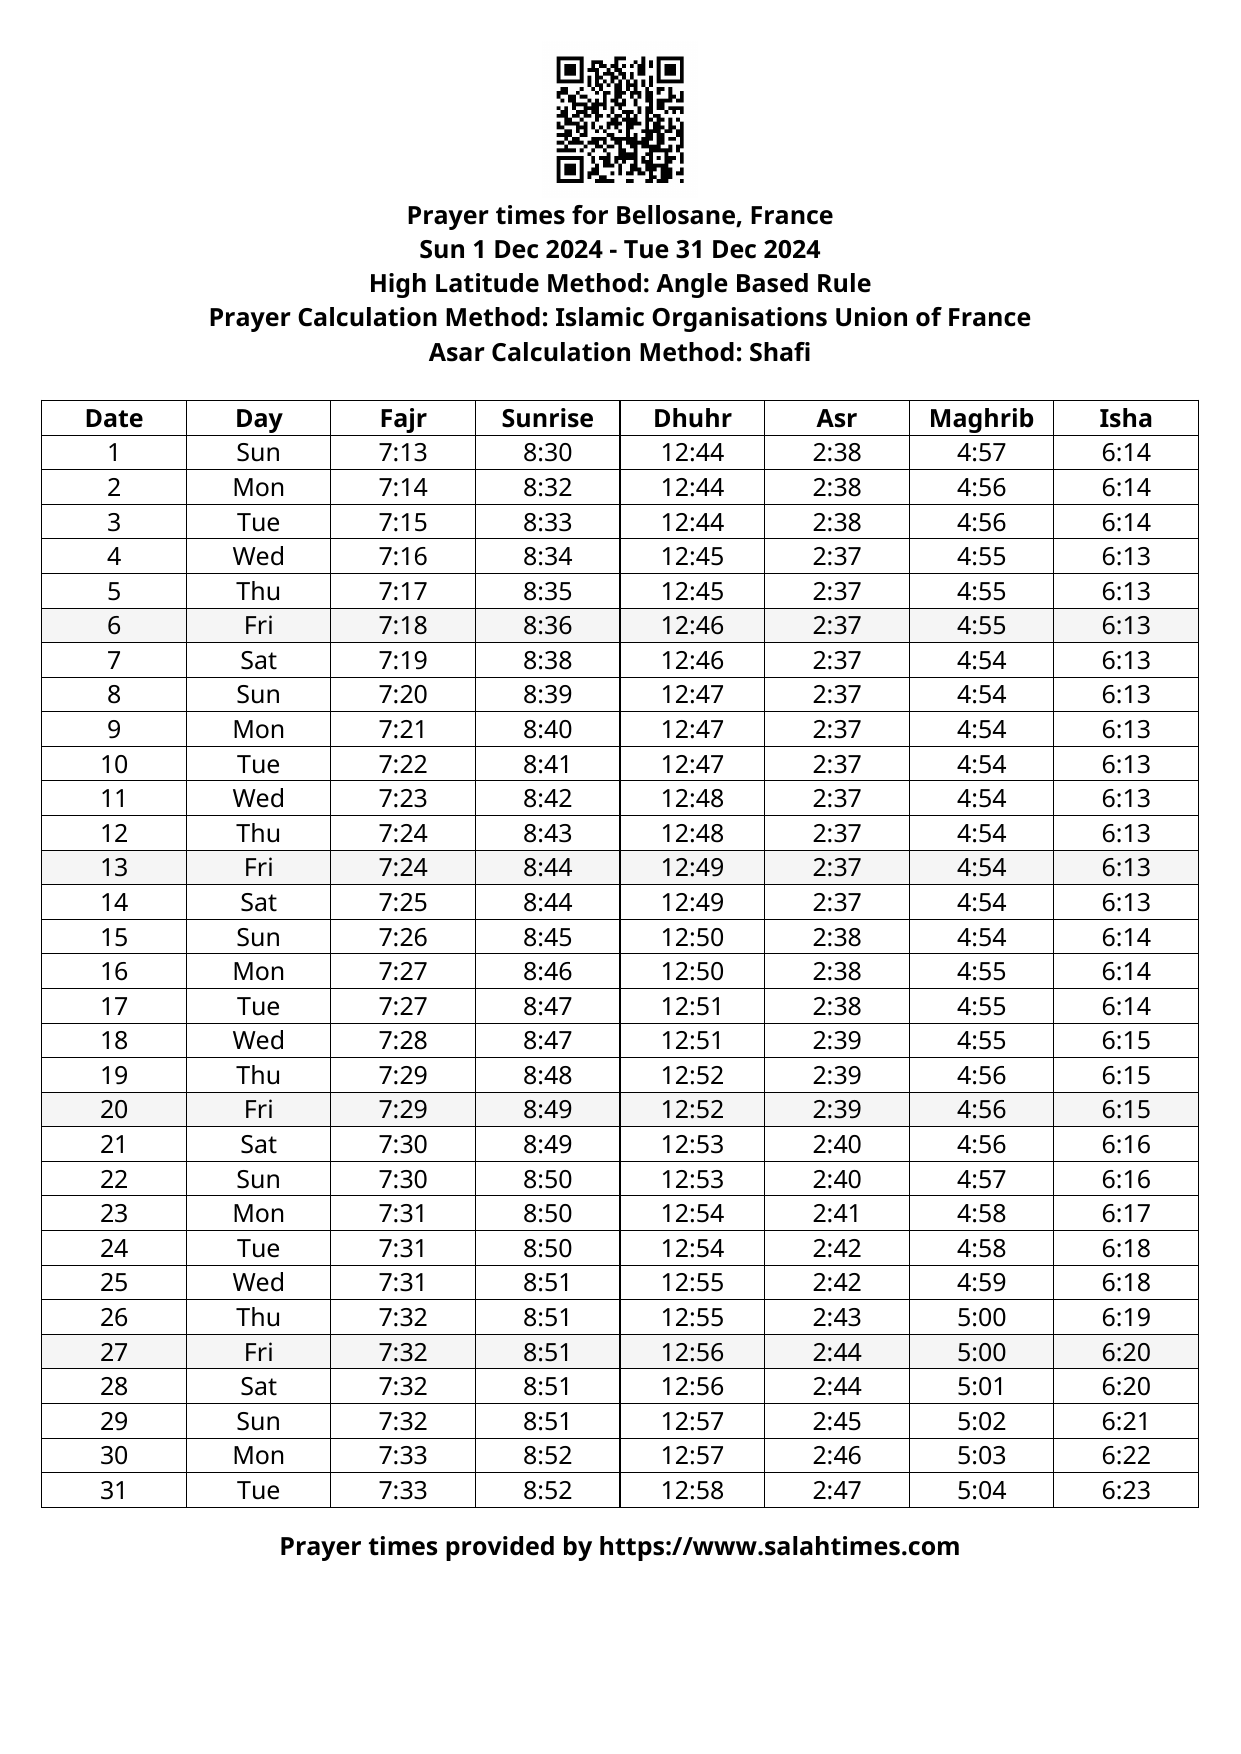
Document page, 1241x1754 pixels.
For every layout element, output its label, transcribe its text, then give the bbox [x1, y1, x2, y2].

table_cell Tue [187, 989, 330, 1022]
table_header Dhuhr [621, 401, 764, 434]
table_cell 7:29 [331, 1058, 475, 1092]
table_cell 4:56 [910, 1093, 1053, 1126]
table_cell Fri [187, 851, 330, 884]
table_cell 5:02 [910, 1404, 1053, 1437]
table_header Maghrib [910, 401, 1053, 434]
table_cell 8:40 [476, 712, 619, 746]
table_cell 12:54 [621, 1196, 764, 1230]
table_cell 8:46 [476, 954, 619, 988]
table_cell 8:50 [476, 1162, 619, 1195]
table_cell 12:47 [621, 747, 764, 780]
table_cell Sun [187, 920, 330, 953]
table_cell Thu [187, 574, 330, 607]
table_cell 2:38 [765, 954, 909, 988]
table_cell Fri [187, 609, 330, 642]
table_cell 4:55 [910, 954, 1053, 988]
table_cell 12:50 [621, 920, 764, 953]
table_cell 12:57 [621, 1439, 764, 1472]
picture [542, 41, 699, 198]
table_cell 4:57 [910, 436, 1053, 469]
table_cell 12:47 [621, 712, 764, 746]
table_cell 2:37 [765, 712, 909, 746]
table_cell 7 [42, 643, 186, 677]
table_cell 8:48 [476, 1058, 619, 1092]
table_cell Fri [187, 1093, 330, 1126]
table_cell Wed [187, 1024, 330, 1057]
table_cell 5:04 [910, 1473, 1053, 1507]
table_cell 12:45 [621, 539, 764, 573]
table_cell 7:21 [331, 712, 475, 746]
table_cell 8 [42, 678, 186, 711]
table_cell Mon [187, 470, 330, 504]
table_cell 2:39 [765, 1058, 909, 1092]
table_cell 4:54 [910, 712, 1053, 746]
table_cell 18 [42, 1024, 186, 1057]
table_cell 2:37 [765, 851, 909, 884]
table_cell Sat [187, 1369, 330, 1403]
table_cell Mon [187, 1196, 330, 1230]
table_cell 4 [42, 539, 186, 573]
table_cell 8:44 [476, 851, 619, 884]
table_cell 6:13 [1054, 712, 1198, 746]
table_cell 2:37 [765, 609, 909, 642]
table_cell Tue [187, 1473, 330, 1507]
table_cell 12:46 [621, 609, 764, 642]
table_cell 7:15 [331, 505, 475, 538]
table_cell Mon [187, 954, 330, 988]
table_cell 10 [42, 747, 186, 780]
table_cell 12:49 [621, 851, 764, 884]
table_cell 12:58 [621, 1473, 764, 1507]
table_cell 5 [42, 574, 186, 607]
table_cell 14 [42, 885, 186, 919]
table_cell 8:45 [476, 920, 619, 953]
table_cell 6:23 [1054, 1473, 1198, 1507]
table_cell 4:55 [910, 609, 1053, 642]
table_header Isha [1054, 401, 1198, 434]
table_cell 2:37 [765, 643, 909, 677]
table_cell 4:54 [910, 747, 1053, 780]
table_cell 12:49 [621, 885, 764, 919]
table_cell 16 [42, 954, 186, 988]
table_cell Fri [187, 1335, 330, 1368]
table_cell 7:24 [331, 816, 475, 849]
table_cell 8:47 [476, 989, 619, 1022]
table_cell 4:56 [910, 1058, 1053, 1092]
table_cell 8:41 [476, 747, 619, 780]
table_cell 8:51 [476, 1404, 619, 1437]
table_cell 4:58 [910, 1196, 1053, 1230]
table_cell 6:20 [1054, 1369, 1198, 1403]
table_cell 2:38 [765, 989, 909, 1022]
table_cell 2:38 [765, 436, 909, 469]
table_cell 2:37 [765, 539, 909, 573]
table_cell 8:50 [476, 1231, 619, 1264]
table_cell 12:45 [621, 574, 764, 607]
table_cell 2:39 [765, 1024, 909, 1057]
table_cell 12:47 [621, 678, 764, 711]
table_cell Wed [187, 1266, 330, 1299]
table_cell 8:34 [476, 539, 619, 573]
table_cell 6:14 [1054, 436, 1198, 469]
table_cell Thu [187, 816, 330, 849]
table_cell 7:32 [331, 1404, 475, 1437]
table_cell 7:22 [331, 747, 475, 780]
table_cell 7:30 [331, 1127, 475, 1161]
table_cell 2:38 [765, 470, 909, 504]
table_cell 12:46 [621, 643, 764, 677]
table_cell Mon [187, 1439, 330, 1472]
table_cell Sat [187, 885, 330, 919]
table_cell Sat [187, 1127, 330, 1161]
table_cell 4:54 [910, 643, 1053, 677]
table_cell 6:16 [1054, 1127, 1198, 1161]
table_cell 12:48 [621, 816, 764, 849]
table_cell 12:55 [621, 1266, 764, 1299]
table_cell 4:56 [910, 505, 1053, 538]
table_cell 6 [42, 609, 186, 642]
table_cell 6:13 [1054, 816, 1198, 849]
text Prayer Calculation Method: Islamic Organisations Union of France [42, 300, 1198, 334]
table_cell Tue [187, 1231, 330, 1264]
table_cell 7:33 [331, 1473, 475, 1507]
table_cell 7:18 [331, 609, 475, 642]
table_cell 25 [42, 1266, 186, 1299]
table_cell 24 [42, 1231, 186, 1264]
table_cell 20 [42, 1093, 186, 1126]
table_cell 4:58 [910, 1231, 1053, 1264]
table_cell 28 [42, 1369, 186, 1403]
table_cell 4:54 [910, 851, 1053, 884]
table_cell 6:13 [1054, 609, 1198, 642]
table_cell 6:14 [1054, 954, 1198, 988]
table_cell 7:31 [331, 1196, 475, 1230]
table_cell Sun [187, 1404, 330, 1437]
table_cell 3 [42, 505, 186, 538]
table_cell 7:24 [331, 851, 475, 884]
table_cell Sun [187, 1162, 330, 1195]
table_cell 4:55 [910, 574, 1053, 607]
table_cell 6:13 [1054, 781, 1198, 815]
table_cell 6:20 [1054, 1335, 1198, 1368]
table_header Day [187, 401, 330, 434]
table_cell 7:13 [331, 436, 475, 469]
table_cell 26 [42, 1300, 186, 1334]
table_cell 5:00 [910, 1300, 1053, 1334]
table_cell 12:57 [621, 1404, 764, 1437]
table_cell 8:36 [476, 609, 619, 642]
table_cell 7:27 [331, 954, 475, 988]
table_cell 6:15 [1054, 1058, 1198, 1092]
table_cell Tue [187, 505, 330, 538]
table_cell 12:56 [621, 1335, 764, 1368]
table_cell Thu [187, 1058, 330, 1092]
table_cell 4:54 [910, 781, 1053, 815]
table_cell 12:51 [621, 1024, 764, 1057]
table_cell 2:40 [765, 1162, 909, 1195]
table_cell 7:32 [331, 1300, 475, 1334]
table_cell 6:14 [1054, 920, 1198, 953]
table_cell 8:49 [476, 1127, 619, 1161]
table_cell 15 [42, 920, 186, 953]
table_cell Wed [187, 539, 330, 573]
table_cell 2:37 [765, 885, 909, 919]
table_cell Wed [187, 781, 330, 815]
table_cell 27 [42, 1335, 186, 1368]
table_cell 9 [42, 712, 186, 746]
table_cell 8:49 [476, 1093, 619, 1126]
table_cell 8:51 [476, 1266, 619, 1299]
table_cell 8:30 [476, 436, 619, 469]
table_cell 2:38 [765, 505, 909, 538]
table_cell Sat [187, 643, 330, 677]
table_cell Sun [187, 436, 330, 469]
table_cell 7:31 [331, 1266, 475, 1299]
table_cell 7:32 [331, 1369, 475, 1403]
table_cell Thu [187, 1300, 330, 1334]
table_cell 21 [42, 1127, 186, 1161]
table_cell 12:55 [621, 1300, 764, 1334]
table_cell 12:53 [621, 1127, 764, 1161]
table_cell 7:17 [331, 574, 475, 607]
table_cell 19 [42, 1058, 186, 1092]
table_cell 6:14 [1054, 505, 1198, 538]
table_cell 6:18 [1054, 1266, 1198, 1299]
table_cell 6:19 [1054, 1300, 1198, 1334]
table_cell 7:26 [331, 920, 475, 953]
table_cell 6:18 [1054, 1231, 1198, 1264]
table_header Fajr [331, 401, 475, 434]
table_cell 6:13 [1054, 643, 1198, 677]
table_cell 2:43 [765, 1300, 909, 1334]
table_cell 12:53 [621, 1162, 764, 1195]
table_cell 8:38 [476, 643, 619, 677]
table_cell 8:51 [476, 1369, 619, 1403]
table_cell 6:17 [1054, 1196, 1198, 1230]
table_cell 5:01 [910, 1369, 1053, 1403]
table_cell 2 [42, 470, 186, 504]
table_cell 12:44 [621, 470, 764, 504]
table_cell 6:14 [1054, 989, 1198, 1022]
table_cell 12:48 [621, 781, 764, 815]
table_cell 6:13 [1054, 851, 1198, 884]
table_cell 7:14 [331, 470, 475, 504]
table_header Asr [765, 401, 909, 434]
table_cell 30 [42, 1439, 186, 1472]
table_cell 29 [42, 1404, 186, 1437]
table_cell 8:47 [476, 1024, 619, 1057]
table_cell 8:52 [476, 1439, 619, 1472]
table_cell 6:13 [1054, 885, 1198, 919]
table_cell 1 [42, 436, 186, 469]
table_cell 2:41 [765, 1196, 909, 1230]
table_cell 13 [42, 851, 186, 884]
table_cell 5:03 [910, 1439, 1053, 1472]
table_cell 12:56 [621, 1369, 764, 1403]
table_cell 4:54 [910, 885, 1053, 919]
table_cell 2:47 [765, 1473, 909, 1507]
table_cell 7:28 [331, 1024, 475, 1057]
table_cell 2:44 [765, 1369, 909, 1403]
table_cell 8:42 [476, 781, 619, 815]
table_cell 2:37 [765, 574, 909, 607]
table_cell 2:46 [765, 1439, 909, 1472]
table_cell 12 [42, 816, 186, 849]
table_cell 7:32 [331, 1335, 475, 1368]
table_cell 4:55 [910, 539, 1053, 573]
table_cell 8:43 [476, 816, 619, 849]
table_cell 7:25 [331, 885, 475, 919]
table_cell 7:19 [331, 643, 475, 677]
table_cell 6:15 [1054, 1093, 1198, 1126]
table_cell 2:38 [765, 920, 909, 953]
table_cell 4:56 [910, 470, 1053, 504]
table_cell 8:33 [476, 505, 619, 538]
table_cell 4:54 [910, 816, 1053, 849]
table_cell 2:37 [765, 747, 909, 780]
table_header Sunrise [476, 401, 619, 434]
table_cell 7:27 [331, 989, 475, 1022]
table_cell 4:54 [910, 678, 1053, 711]
table_cell 12:50 [621, 954, 764, 988]
text Sun 1 Dec 2024 - Tue 31 Dec 2024 [42, 232, 1198, 266]
table_cell 12:54 [621, 1231, 764, 1264]
table_cell 2:37 [765, 816, 909, 849]
table_cell 6:16 [1054, 1162, 1198, 1195]
table_cell 6:13 [1054, 539, 1198, 573]
table_cell 8:52 [476, 1473, 619, 1507]
table_cell 4:54 [910, 920, 1053, 953]
table_cell 7:30 [331, 1162, 475, 1195]
table_cell 8:35 [476, 574, 619, 607]
table_cell 8:44 [476, 885, 619, 919]
table_cell 2:44 [765, 1335, 909, 1368]
table_cell 31 [42, 1473, 186, 1507]
table_cell 2:45 [765, 1404, 909, 1437]
table_header Date [42, 401, 186, 434]
table_cell 2:37 [765, 678, 909, 711]
table_cell 2:42 [765, 1266, 909, 1299]
table_cell 6:13 [1054, 678, 1198, 711]
table_cell 12:51 [621, 989, 764, 1022]
text High Latitude Method: Angle Based Rule [42, 266, 1198, 300]
table_cell 2:39 [765, 1093, 909, 1126]
table_cell 23 [42, 1196, 186, 1230]
table_cell Tue [187, 747, 330, 780]
text Prayer times for Bellosane, France [42, 198, 1198, 232]
table_cell 6:13 [1054, 747, 1198, 780]
table_cell 22 [42, 1162, 186, 1195]
table_cell 6:21 [1054, 1404, 1198, 1437]
table_cell 12:44 [621, 505, 764, 538]
table_cell 11 [42, 781, 186, 815]
table_cell 12:44 [621, 436, 764, 469]
table_cell 7:29 [331, 1093, 475, 1126]
table_cell 8:39 [476, 678, 619, 711]
table_cell 4:55 [910, 1024, 1053, 1057]
table_cell 8:51 [476, 1335, 619, 1368]
table_cell 7:20 [331, 678, 475, 711]
table_cell Mon [187, 712, 330, 746]
table_cell 4:55 [910, 989, 1053, 1022]
table_cell 4:59 [910, 1266, 1053, 1299]
table_cell 8:50 [476, 1196, 619, 1230]
table_cell Sun [187, 678, 330, 711]
table_cell 6:15 [1054, 1024, 1198, 1057]
table_cell 7:33 [331, 1439, 475, 1472]
table_cell 12:52 [621, 1093, 764, 1126]
table_cell 2:42 [765, 1231, 909, 1264]
table_cell 8:51 [476, 1300, 619, 1334]
table_cell 5:00 [910, 1335, 1053, 1368]
table_cell 7:23 [331, 781, 475, 815]
table_cell 17 [42, 989, 186, 1022]
table_cell 4:56 [910, 1127, 1053, 1161]
text Prayer times provided by https://www.salahtimes.com [42, 1528, 1198, 1563]
text Asar Calculation Method: Shafi [42, 334, 1198, 368]
table_cell 4:57 [910, 1162, 1053, 1195]
table_cell 7:31 [331, 1231, 475, 1264]
table_cell 2:40 [765, 1127, 909, 1161]
table_cell 6:13 [1054, 574, 1198, 607]
table_cell 6:22 [1054, 1439, 1198, 1472]
table_cell 2:37 [765, 781, 909, 815]
table_cell 7:16 [331, 539, 475, 573]
table_cell 12:52 [621, 1058, 764, 1092]
table_cell 6:14 [1054, 470, 1198, 504]
table_cell 8:32 [476, 470, 619, 504]
